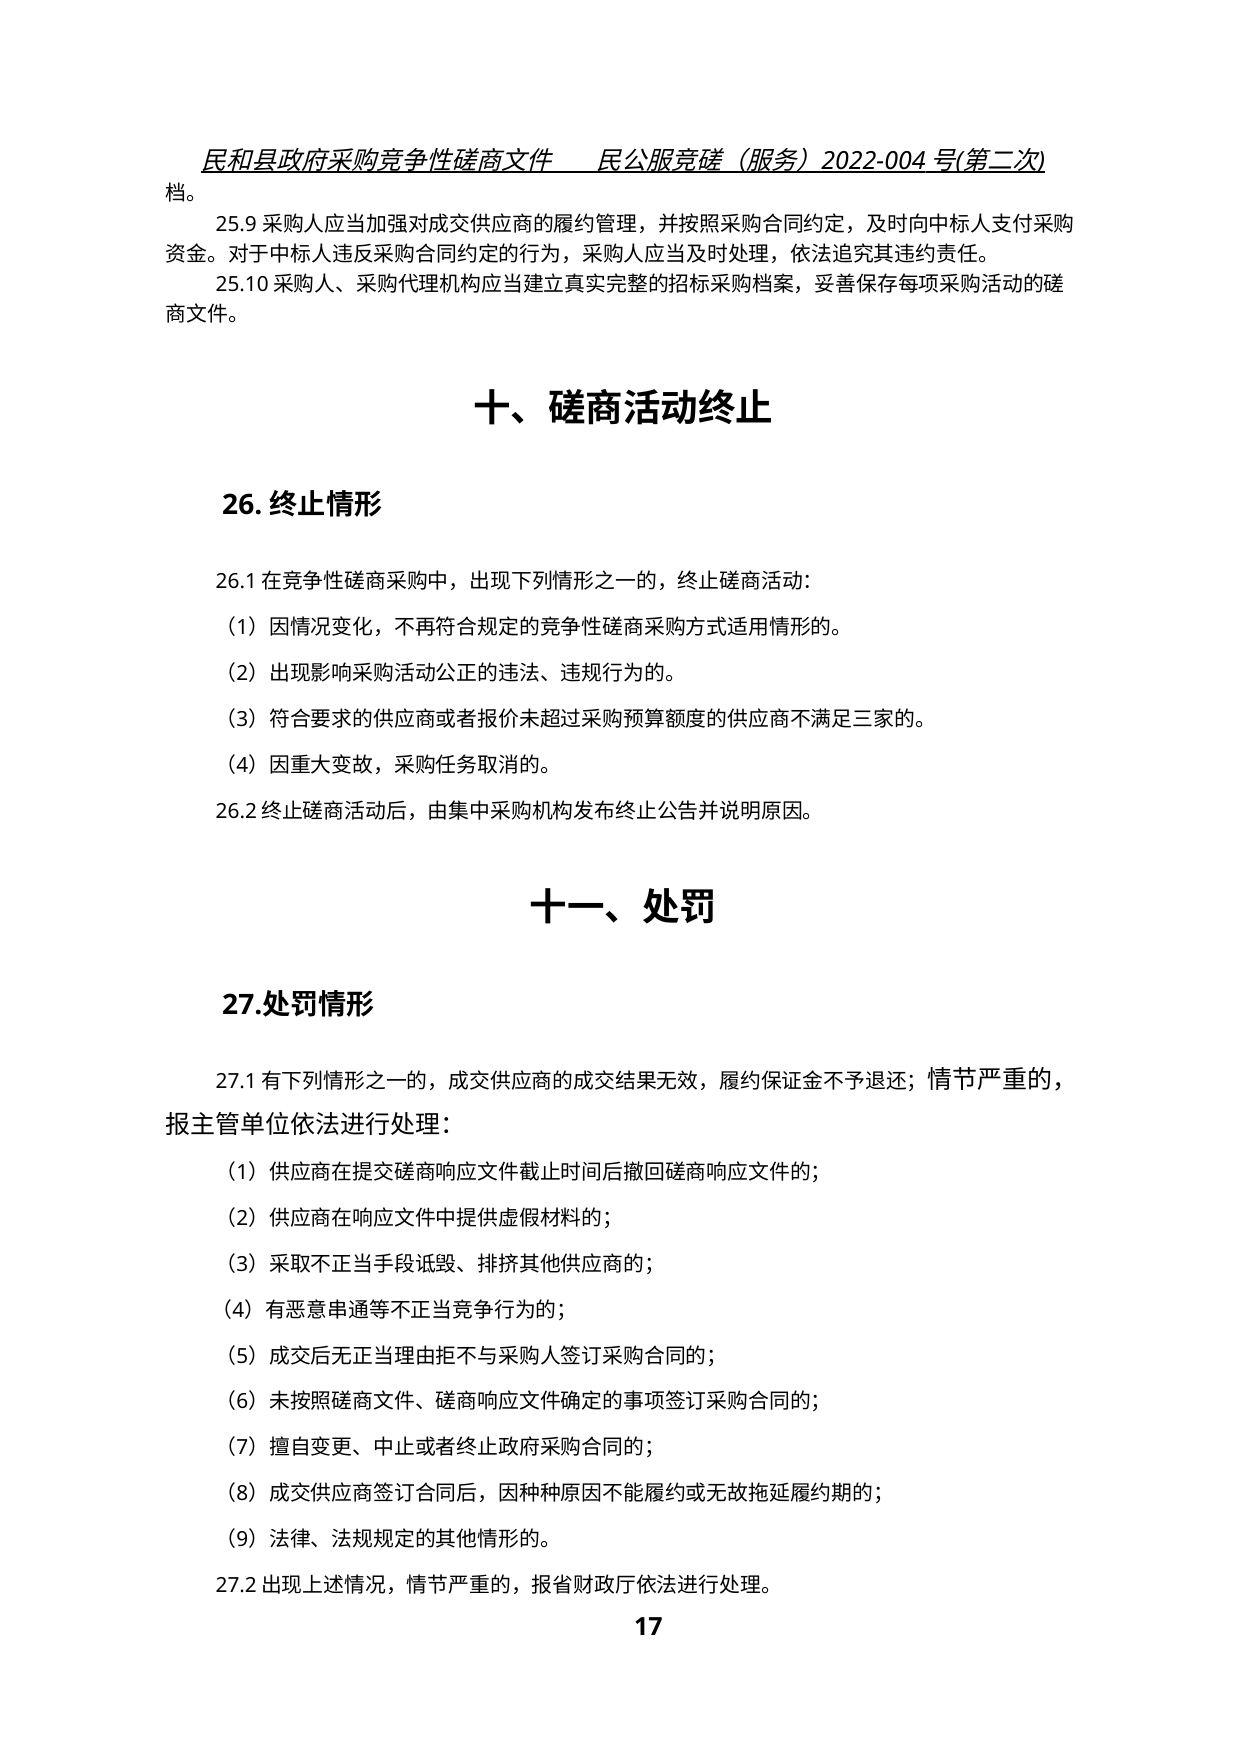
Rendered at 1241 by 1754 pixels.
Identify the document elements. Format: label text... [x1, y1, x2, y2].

text （1）供应商在提交磋商响应文件截止时间后撤回磋商响应文件的； [165, 1143, 1081, 1189]
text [165, 177, 1081, 207]
text （7）擅自变更、中止或者终止政府采购合同的； [165, 1418, 1081, 1464]
text 27.处罚情形 [165, 981, 1081, 1022]
text （4）有恶意串通等不正当竞争行为的； [165, 1281, 1081, 1326]
text （2）供应商在响应文件中提供虚假材料的； [165, 1189, 1081, 1235]
text 十一、处罚 [165, 877, 1081, 931]
text （3）采取不正当手段诋毁、排挤其他供应商的； [165, 1235, 1081, 1281]
text 27.2出现上述情况，情节严重的，报省财政厅依法进行处理。 [165, 1556, 1081, 1601]
text 26. 终止情形 [165, 482, 1081, 523]
text （8）成交供应商签订合同后，因种种原因不能履约或无故拖延履约期的； [165, 1464, 1081, 1510]
text （6）未按照磋商文件、磋商响应文件确定的事项签订采购合同的； [165, 1372, 1081, 1418]
text 26.1在竞争性磋商采购中，出现下列情形之一的，终止磋商活动： [165, 552, 1081, 598]
text （2）出现影响采购活动公正的违法、违规行为的。 [165, 644, 1081, 690]
text 25.10采购人、采购代理机构应当建立真实完整的招标采购档案，妥善保存每项采购活动的磋商文件。 [165, 267, 1081, 328]
text （5）成交后无正当理由拒不与采购人签订采购合同的； [165, 1326, 1081, 1372]
text 25.9 采购人应当加强对成交供应商的履约管理，并按照采购合同约定，及时向中标人支付采购资金。对于中标人违反采购合同约定的行为，采购人应当及时处理，依法追究其违约责任。 [165, 207, 1081, 267]
text （1）因情况变化，不再符合规定的竞争性磋商采购方式适用情形的。 [165, 598, 1081, 644]
text 26.2终止磋商活动后，由集中采购机构发布终止公告并说明原因。 [165, 781, 1081, 827]
text （9）法律、法规规定的其他情形的。 [165, 1510, 1081, 1556]
text （4）因重大变故，采购任务取消的。 [165, 736, 1081, 781]
text （3）符合要求的供应商或者报价未超过采购预算额度的供应商不满足三家的。 [165, 690, 1081, 736]
text 十、磋商活动终止 [165, 378, 1081, 432]
text 27.1有下列情形之一的，成交供应商的成交结果无效，履约保证金不予退还；情节严重的，报主管单位依法进行处理： [165, 1051, 1081, 1143]
